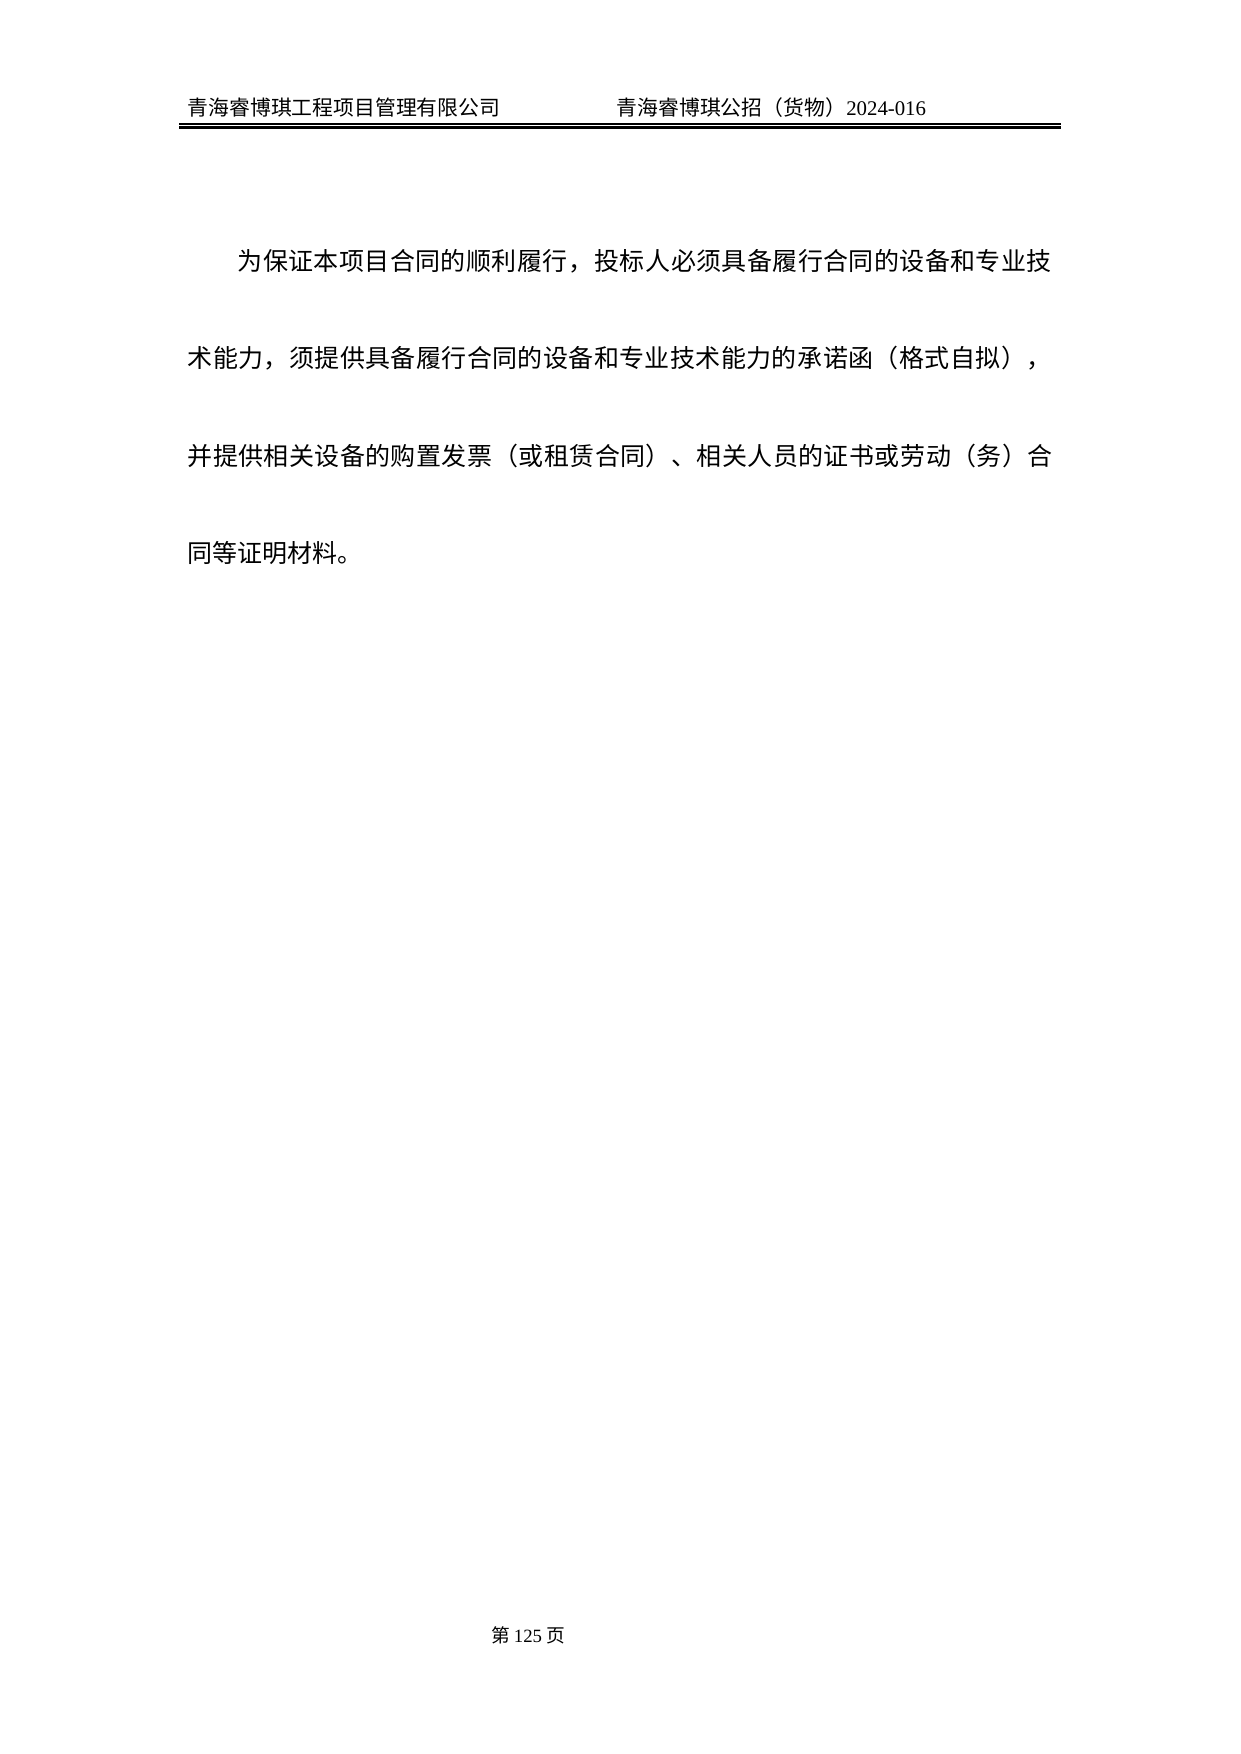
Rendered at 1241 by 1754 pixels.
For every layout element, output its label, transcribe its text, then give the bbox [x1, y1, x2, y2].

text 为保证本项目合同的顺利履行，投标人必须具备履行合同的设备和专业技术能力，须提供具备履行合同的设备和专业技术能力的承诺函（格式自拟），并提供相关设备的购置发票（或租赁合同）、相关人员的证书或劳动（务）合同等证明材料。 [187, 227, 1053, 584]
